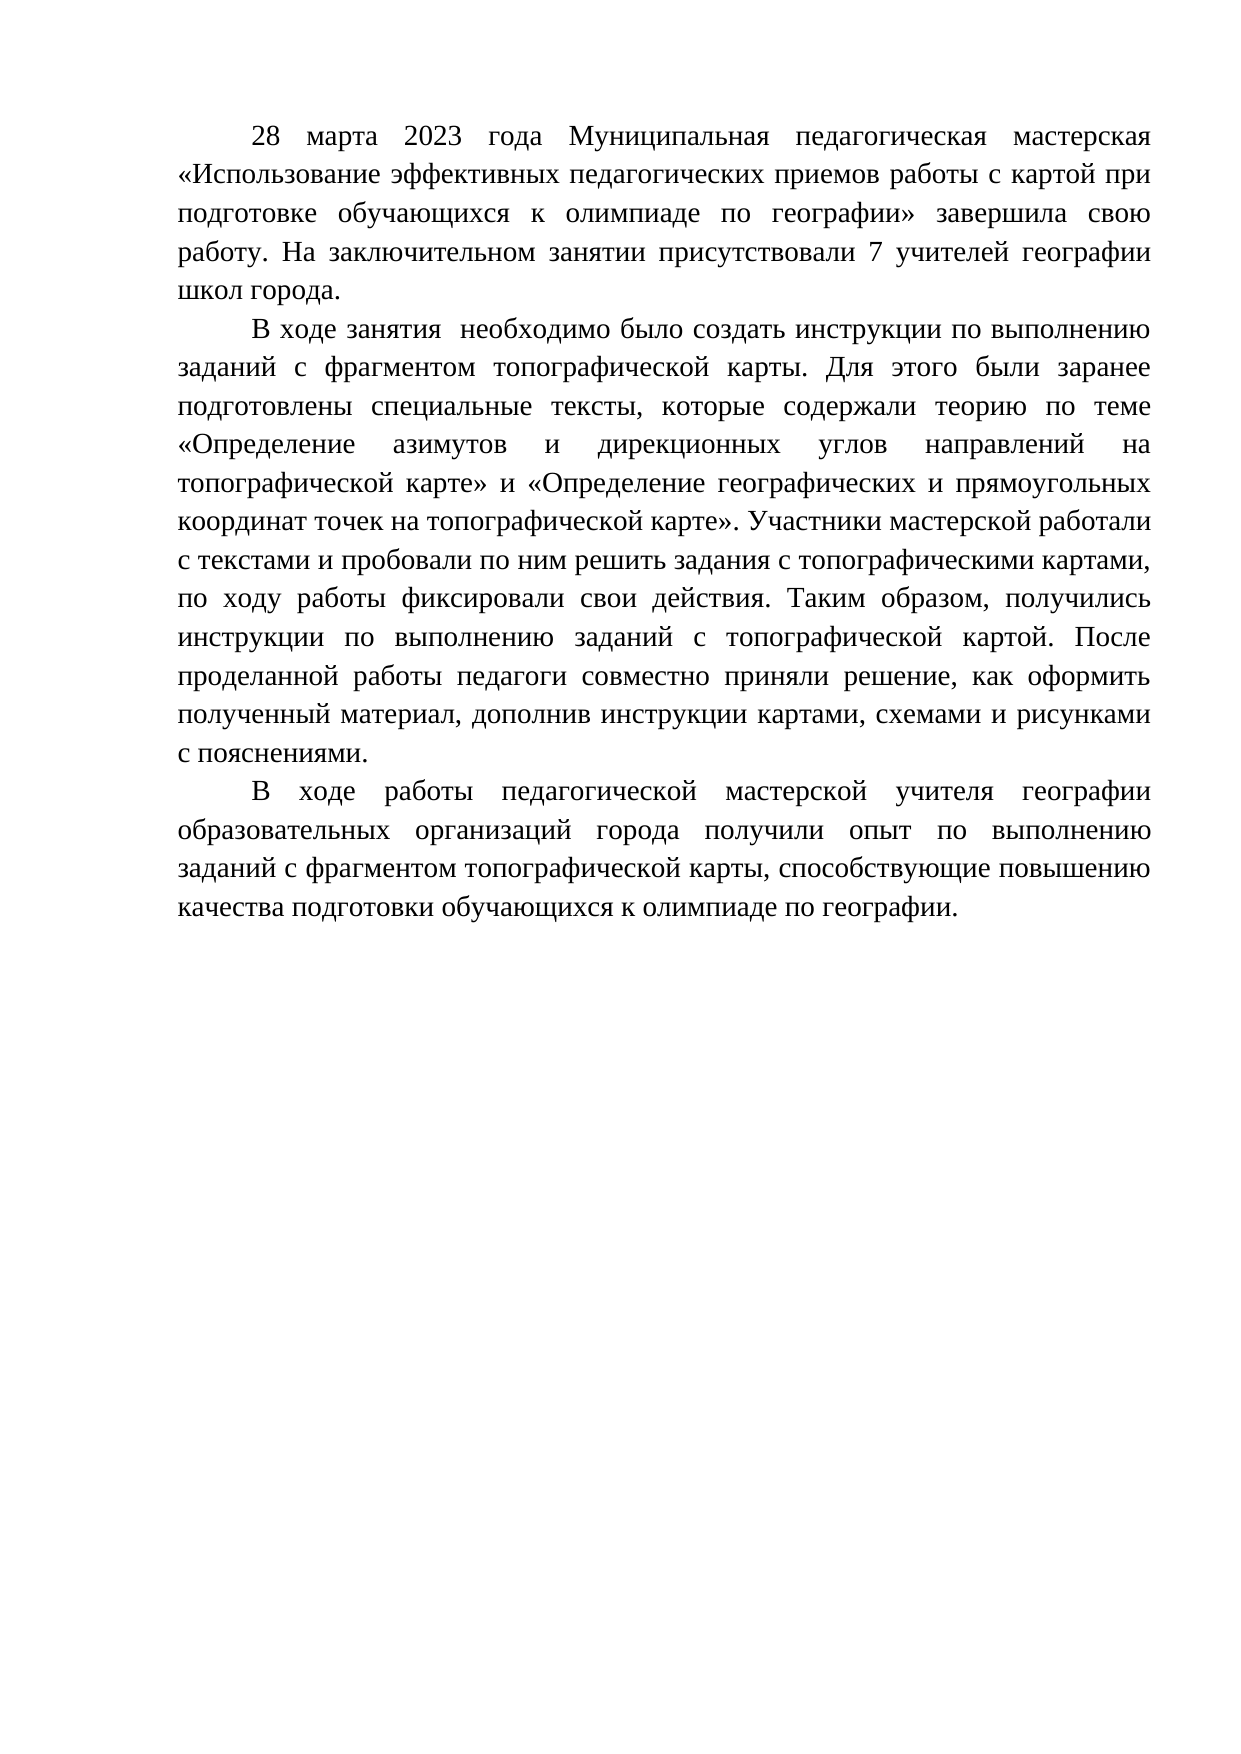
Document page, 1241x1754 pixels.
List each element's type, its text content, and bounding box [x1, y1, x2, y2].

text 28 марта 2023 года Муниципальная педагогическая мастерская «Использование эффективных педагогических приемов работы с картой при подготовке обучающихся к олимпиаде по географии» завершила свою работу. На заключительном занятии присутствовали 7 учителей географии школ города. [177, 118, 1152, 306]
text В ходе работы педагогической мастерской учителя географии образовательных организаций города получили опыт по выполнению заданий с фрагментом топографической карты, способствующие повышению качества подготовки обучающихся к олимпиаде по географии. [177, 773, 1152, 922]
text В ходе занятия необходимо было создать инструкции по выполнению заданий с фрагментом топографической карты. Для этого были заранее подготовлены специальные тексты, которые содержали теорию по теме «Определение азимутов и дирекционных углов направлений на топографической карте» и «Определение географических и прямоугольных координат точек на топографической карте». Участники мастерской работали с текстами и пробовали по ним решить задания с топографическими картами, по ходу работы фиксировали свои действия. Таким образом, получились инструкции по выполнению заданий с топографической картой. После проделанной работы педагоги совместно приняли решение, как оформить полученный материал, дополнив инструкции картами, схемами и рисунками с пояснениями. [177, 311, 1152, 768]
